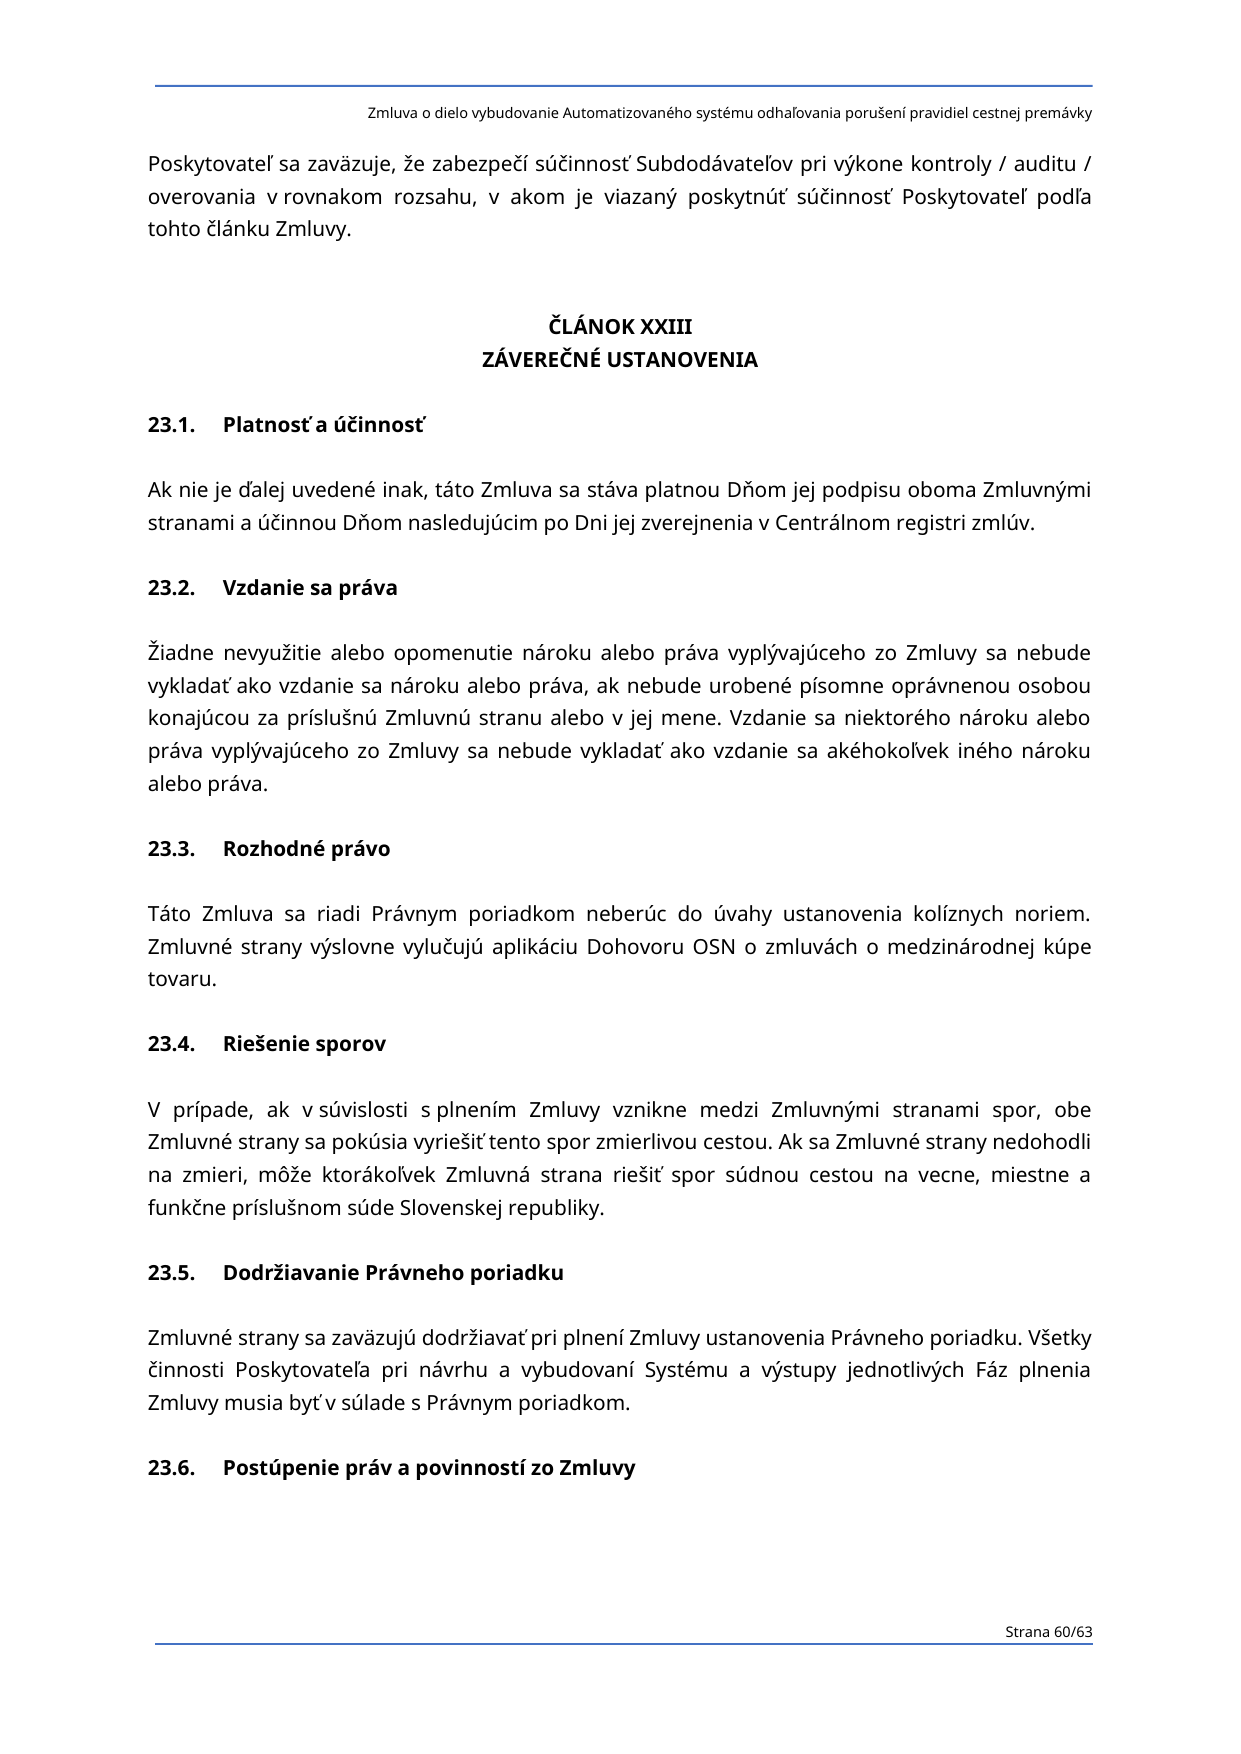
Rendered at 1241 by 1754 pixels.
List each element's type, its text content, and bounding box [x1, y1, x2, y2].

text Zmluvné strany sa zaväzujú dodržiavať pri plnení Zmluvy ustanovenia Právneho poriadku. Všetky činnosti Poskytovateľa pri návrhu a vybudovaní Systému a výstupy jednotlivých Fáz plnenia Zmluvy musia byť v súlade s Právnym poriadkom. [148, 1323, 1093, 1417]
list Riešenie sporov [148, 1029, 1080, 1058]
text ZÁVEREČNÉ USTANOVENIA [148, 345, 1093, 373]
list Postúpenie práv a povinností zo Zmluvy [148, 1453, 1080, 1482]
list Dodržiavanie Právneho poriadku [148, 1258, 1080, 1286]
list Vzdanie sa práva [148, 573, 1080, 602]
list Platnosť a účinnosť [148, 410, 1080, 438]
text Ak nie je ďalej uvedené inak, táto Zmluva sa stáva platnou Dňom jej podpisu oboma Zmluvnými stranami a účinnou Dňom nasledujúcim po Dni jej zverejnenia v Centrálnom registri zmlúv. [148, 475, 1093, 536]
text Táto Zmluva sa riadi Právnym poriadkom neberúc do úvahy ustanovenia kolíznych noriem. Zmluvné strany výslovne vylučujú aplikáciu Dohovoru OSN o zmluvách o medzinárodnej kúpe tovaru. [148, 899, 1093, 993]
text ČLÁNOK XXIII [148, 312, 1093, 341]
text Poskytovateľ sa zaväzuje, že zabezpečí súčinnosť Subdodávateľov pri výkone kontroly / auditu / overovania v rovnakom rozsahu, v akom je viazaný poskytnúť súčinnosť Poskytovateľ podľa tohto článku Zmluvy. [148, 149, 1093, 243]
text V prípade, ak v súvislosti s plnením Zmluvy vznikne medzi Zmluvnými stranami spor, obe Zmluvné strany sa pokúsia vyriešiť tento spor zmierlivou cestou. Ak sa Zmluvné strany nedohodli na zmieri, môže ktorákoľvek Zmluvná strana riešiť spor súdnou cestou na vecne, miestne a funkčne príslušnom súde Slovenskej republiky. [148, 1095, 1093, 1221]
text Žiadne nevyužitie alebo opomenutie nároku alebo práva vyplývajúceho zo Zmluvy sa nebude vykladať ako vzdanie sa nároku alebo práva, ak nebude urobené písomne oprávnenou osobou konajúcou za príslušnú Zmluvnú stranu alebo v jej mene. Vzdanie sa niektorého nároku alebo práva vyplývajúceho zo Zmluvy sa nebude vykladať ako vzdanie sa akéhokoľvek iného nároku alebo práva. [148, 638, 1093, 797]
list Rozhodné právo [148, 834, 1080, 862]
